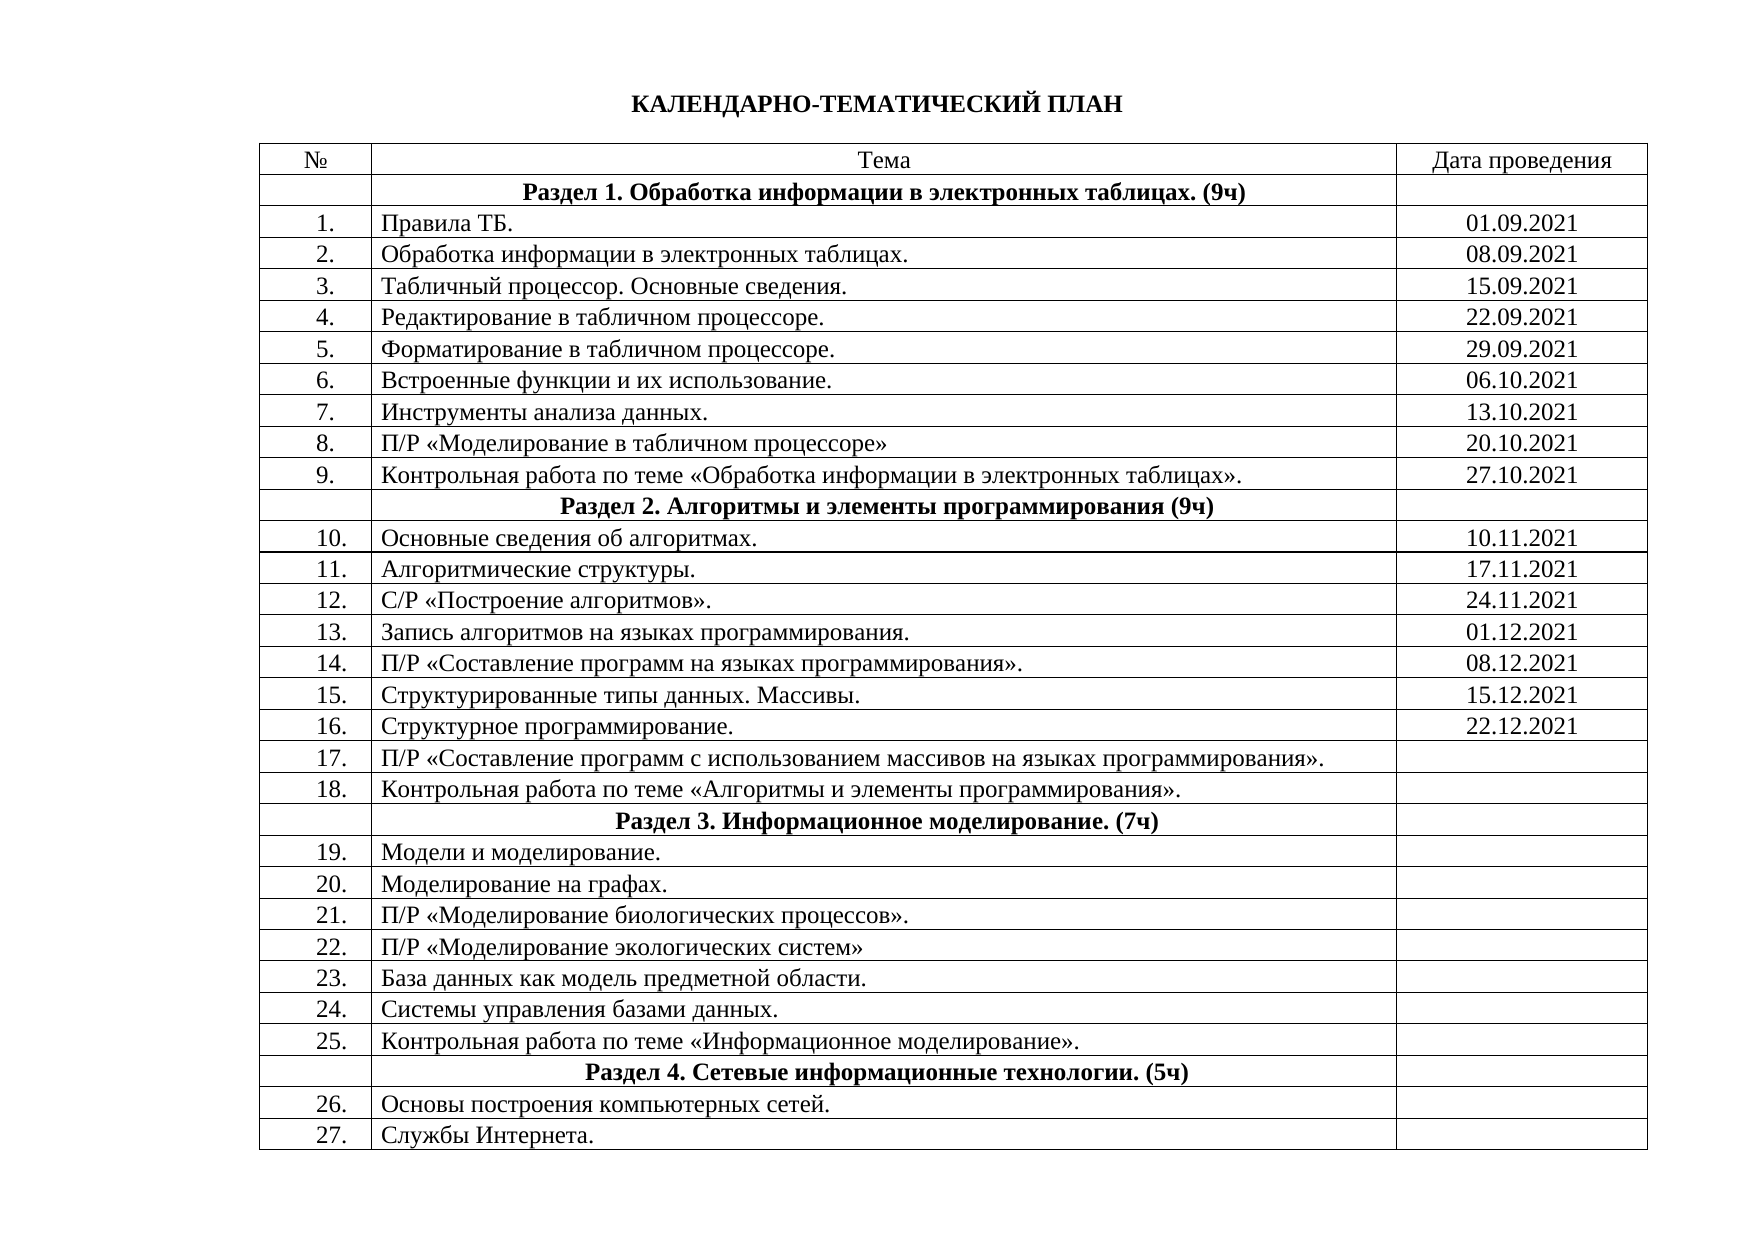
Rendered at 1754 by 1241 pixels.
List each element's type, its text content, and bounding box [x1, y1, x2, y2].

table_cell Модели и моделирование. [372, 836, 1396, 866]
table_cell [260, 899, 371, 929]
table_cell 20.10.2021 [1397, 427, 1647, 457]
table_cell [260, 930, 371, 960]
table_cell П/Р «Моделирование экологических систем» [372, 930, 1396, 960]
table_cell [260, 867, 371, 897]
table_cell [260, 710, 371, 740]
table_cell 22.09.2021 [1397, 301, 1647, 331]
table_cell Раздел 1. Обработка информации в электронных таблицах. (9ч) [372, 175, 1396, 205]
table_cell [260, 175, 371, 205]
table_cell [260, 1119, 371, 1149]
table_cell [260, 458, 371, 488]
table_cell Структурное программирование. [372, 710, 1396, 740]
table_cell Раздел 3. Информационное моделирование. (7ч) [372, 804, 1396, 834]
table_cell [1397, 773, 1647, 803]
table_cell П/Р «Составление программ с использованием массивов на языках программирования». [372, 741, 1396, 772]
text КАЛЕНДАРНО-ТЕМАТИЧЕСКИЙ ПЛАН [118, 89, 1636, 117]
table_cell [260, 773, 371, 803]
table_cell [1397, 993, 1647, 1023]
table_cell [260, 332, 371, 363]
table_cell База данных как модель предметной области. [372, 961, 1396, 992]
table_cell 10.11.2021 [1397, 521, 1647, 551]
table_cell Основные сведения об алгоритмах. [372, 521, 1396, 551]
table_cell [1397, 1056, 1647, 1086]
table_cell 15.09.2021 [1397, 269, 1647, 300]
table_cell [260, 584, 371, 614]
table_cell [260, 1056, 371, 1086]
table_cell [1397, 867, 1647, 897]
table_cell 29.09.2021 [1397, 332, 1647, 363]
table_cell Контрольная работа по теме «Алгоритмы и элементы программирования». [372, 773, 1396, 803]
table_cell [1397, 1119, 1647, 1149]
table_cell [260, 836, 371, 866]
table_cell [1397, 961, 1647, 992]
table_cell [1397, 490, 1647, 520]
table_cell [260, 678, 371, 709]
table_cell [260, 647, 371, 677]
table_cell [260, 301, 371, 331]
table_cell [260, 364, 371, 394]
table_cell [260, 553, 371, 583]
table_cell Инструменты анализа данных. [372, 395, 1396, 426]
table_cell 08.09.2021 [1397, 238, 1647, 268]
table_cell 22.12.2021 [1397, 710, 1647, 740]
table_cell Правила ТБ. [372, 206, 1396, 237]
table_cell 01.12.2021 [1397, 615, 1647, 646]
table_cell Табличный процессор. Основные сведения. [372, 269, 1396, 300]
table_cell [260, 615, 371, 646]
table_cell Алгоритмические структуры. [372, 553, 1396, 583]
table_cell Службы Интернета. [372, 1119, 1396, 1149]
table_cell П/Р «Моделирование в табличном процессоре» [372, 427, 1396, 457]
table_cell [260, 395, 371, 426]
table_cell Редактирование в табличном процессоре. [372, 301, 1396, 331]
table_cell [1397, 804, 1647, 834]
table_cell [260, 521, 371, 551]
table_cell [1397, 175, 1647, 205]
table_cell Основы построения компьютерных сетей. [372, 1087, 1396, 1118]
table_cell 01.09.2021 [1397, 206, 1647, 237]
table_cell Форматирование в табличном процессоре. [372, 332, 1396, 363]
table_cell П/Р «Моделирование биологических процессов». [372, 899, 1396, 929]
table_header Дата проведения [1397, 144, 1647, 174]
table_cell [1397, 1087, 1647, 1118]
table_cell [260, 1024, 371, 1055]
table_cell [260, 741, 371, 772]
table_cell Раздел 2. Алгоритмы и элементы программирования (9ч) [372, 490, 1396, 520]
table_cell 17.11.2021 [1397, 553, 1647, 583]
table_cell 06.10.2021 [1397, 364, 1647, 394]
table_cell С/Р «Построение алгоритмов». [372, 584, 1396, 614]
table_cell [260, 238, 371, 268]
table_cell [1397, 741, 1647, 772]
table_cell [1397, 930, 1647, 960]
table_cell 13.10.2021 [1397, 395, 1647, 426]
table_cell [1397, 899, 1647, 929]
table_cell [260, 206, 371, 237]
table_cell [260, 427, 371, 457]
table_cell [1397, 1024, 1647, 1055]
table_cell Обработка информации в электронных таблицах. [372, 238, 1396, 268]
table_cell Встроенные функции и их использование. [372, 364, 1396, 394]
table_cell П/Р «Составление программ на языках программирования». [372, 647, 1396, 677]
table_cell [260, 269, 371, 300]
table_cell 27.10.2021 [1397, 458, 1647, 488]
table_cell [260, 490, 371, 520]
table_cell Системы управления базами данных. [372, 993, 1396, 1023]
table_cell [260, 1087, 371, 1118]
table_cell Запись алгоритмов на языках программирования. [372, 615, 1396, 646]
table_cell [1397, 836, 1647, 866]
table_header № [260, 144, 371, 174]
table_cell Раздел 4. Сетевые информационные технологии. (5ч) [372, 1056, 1396, 1086]
table_cell [260, 804, 371, 834]
table_cell Структурированные типы данных. Массивы. [372, 678, 1396, 709]
table_cell Моделирование на графах. [372, 867, 1396, 897]
table_cell 24.11.2021 [1397, 584, 1647, 614]
table_cell 08.12.2021 [1397, 647, 1647, 677]
table_header Тема [372, 144, 1396, 174]
table_cell Контрольная работа по теме «Информационное моделирование». [372, 1024, 1396, 1055]
table_cell [260, 993, 371, 1023]
table_cell [260, 961, 371, 992]
table_cell Контрольная работа по теме «Обработка информации в электронных таблицах». [372, 458, 1396, 488]
table_cell 15.12.2021 [1397, 678, 1647, 709]
